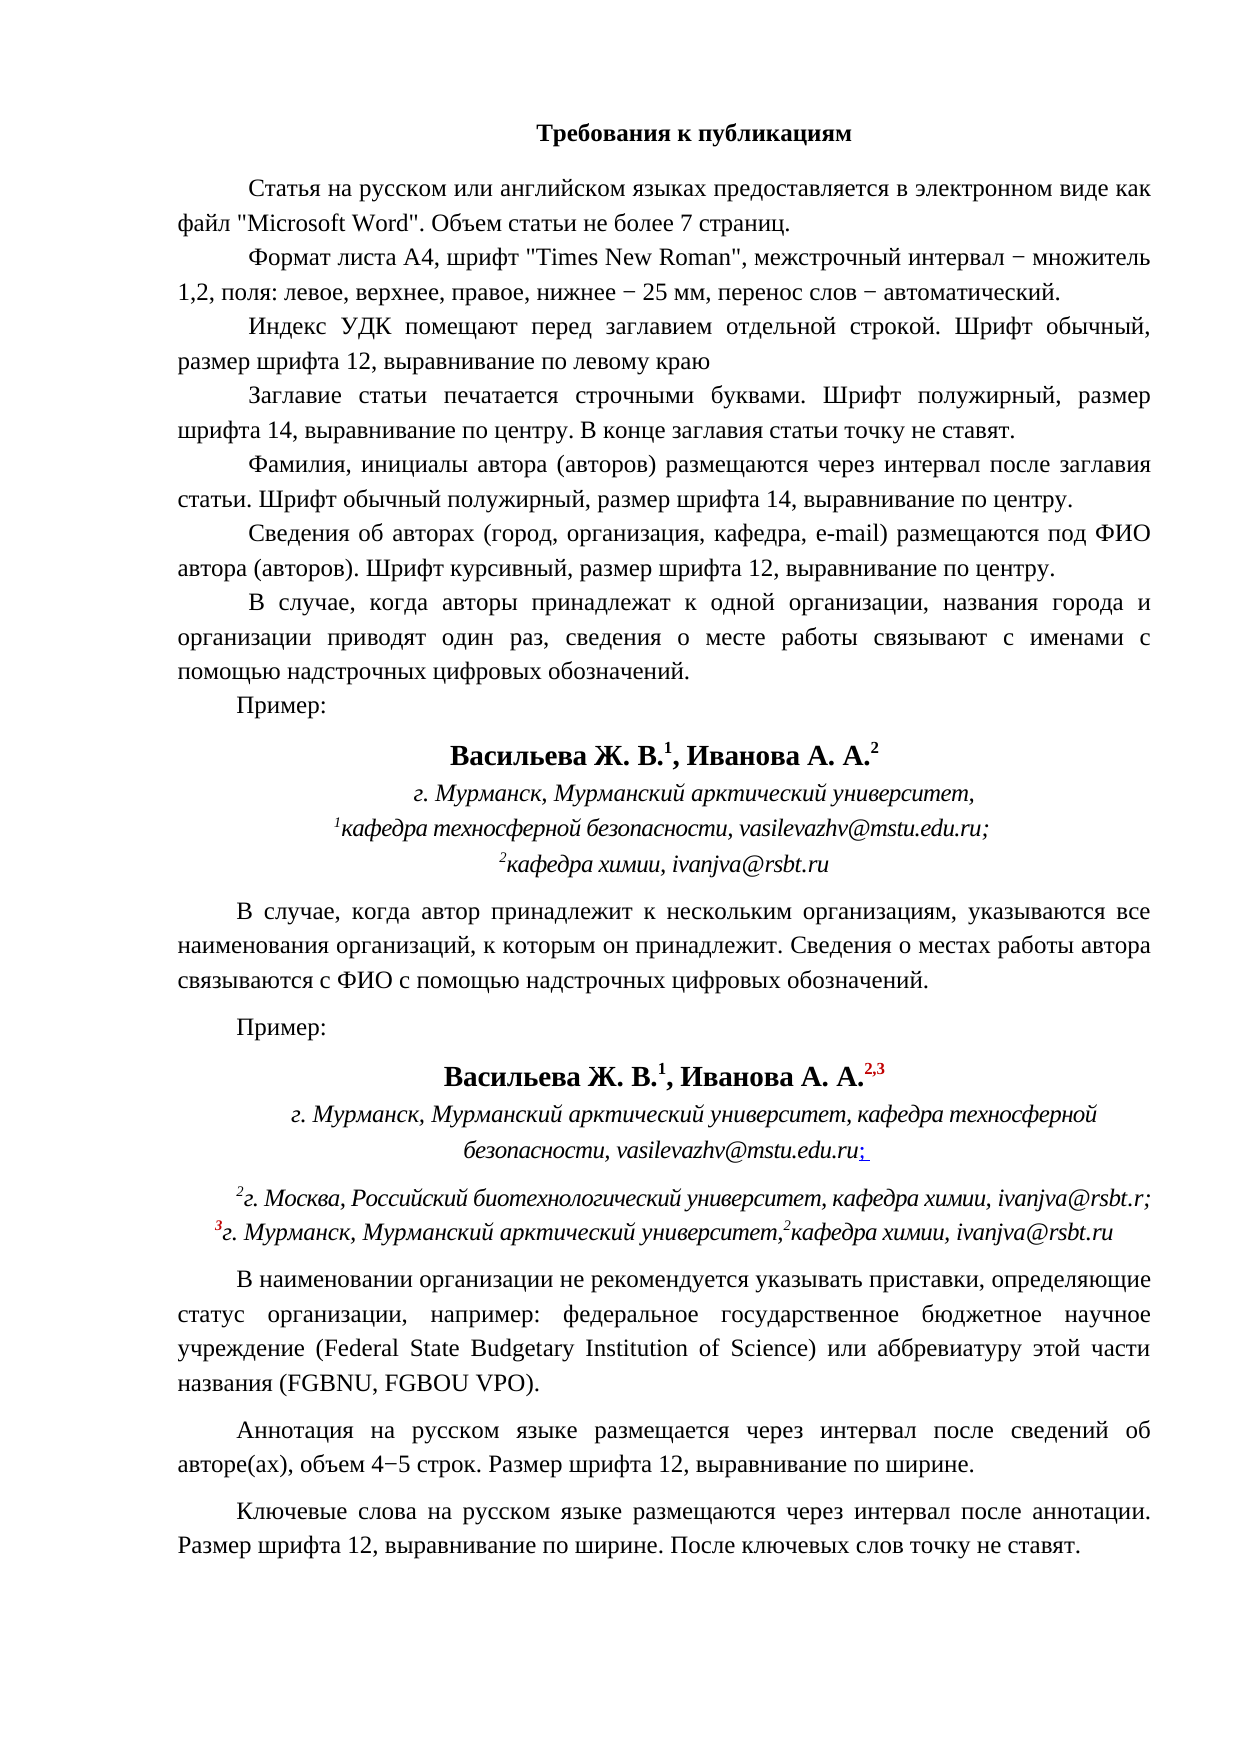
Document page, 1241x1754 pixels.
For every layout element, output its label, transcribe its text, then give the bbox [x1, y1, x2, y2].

text Пример: [177, 1012, 1152, 1041]
text В случае, когда автор принадлежит к нескольким организациям, указываются все наименования организаций, к которым он принадлежит. Сведения о местах работы автора связываются с ФИО с помощью надстрочных цифровых обозначений. [177, 896, 1152, 993]
text Аннотация на русском языке размещается через интервал после сведений об авторе(ах), объем 4−5 строк. Размер шрифта 12, выравнивание по ширине. [177, 1415, 1152, 1478]
text В случае, когда авторы принадлежат к одной организации, названия города и организации приводят один раз, сведения о месте работы связывают с именами с помощью надстрочных цифровых обозначений. [177, 587, 1152, 685]
text Фамилия, инициалы автора (авторов) размещаются через интервал после заглавия статьи. Шрифт обычный полужирный, размер шрифта 14, выравнивание по центру. [177, 449, 1152, 512]
text Сведения об авторах (город, организация, кафедра, e-mail) размещаются под ФИО автора (авторов). Шрифт курсивный, размер шрифта 12, выравнивание по центру. [177, 518, 1152, 581]
text Васильева Ж. В.1, Иванова А. А.2,3 [177, 1059, 1152, 1092]
text г. Мурманск, Мурманский арктический университет, 1кафедра техносферной безопасности, vasilevazhv@mstu.edu.ru; 2кафедра химии, ivanjva@rsbt.ru [177, 778, 1152, 878]
text Пример: [177, 691, 1152, 719]
text Формат листа А4, шрифт "Times New Roman", межстрочный интервал − множитель 1,2, поля: левое, верхнее, правое, нижнее − 25 мм, перенос слов − автоматический. [177, 242, 1152, 306]
text Требования к публикациям [177, 118, 1152, 147]
text г. Мурманск, Мурманский арктический университет, кафедра техносферной безопасности, vasilevazhv@mstu.edu.ru; [177, 1099, 1152, 1164]
text Индекс УДК помещают перед заглавием отдельной строкой. Шрифт обычный, размер шрифта 12, выравнивание по левому краю [177, 311, 1152, 374]
text Васильева Ж. В.1, Иванова А. А.2 [177, 738, 1152, 771]
text Ключевые слова на русском языке размещаются через интервал после аннотации. Размер шрифта 12, выравнивание по ширине. После ключевых слов точку не ставят. [177, 1496, 1152, 1559]
text Заглавие статьи печатается строчными буквами. Шрифт полужирный, размер шрифта 14, выравнивание по центру. В конце заглавия статьи точку не ставят. [177, 380, 1152, 443]
text Статья на русском или английском языках предоставляется в электронном виде как файл "Microsoft Word". Объем статьи не более 7 страниц. [177, 173, 1152, 237]
text 2г. Москва, Российский биотехнологический университет, кафедра химии, ivanjva@rsbt.r; 3г. Мурманск, Мурманский арктический университет,2кафедра химии, ivanjva@rsbt.ru [177, 1183, 1152, 1246]
text В наименовании организации не рекомендуется указывать приставки, определяющие статус организации, например: федеральное государственное бюджетное научное учреждение (Federal State Budgetary Institution of Science) или аббревиатуру этой части названия (FGBNU, FGBOU VPO). [177, 1264, 1152, 1396]
